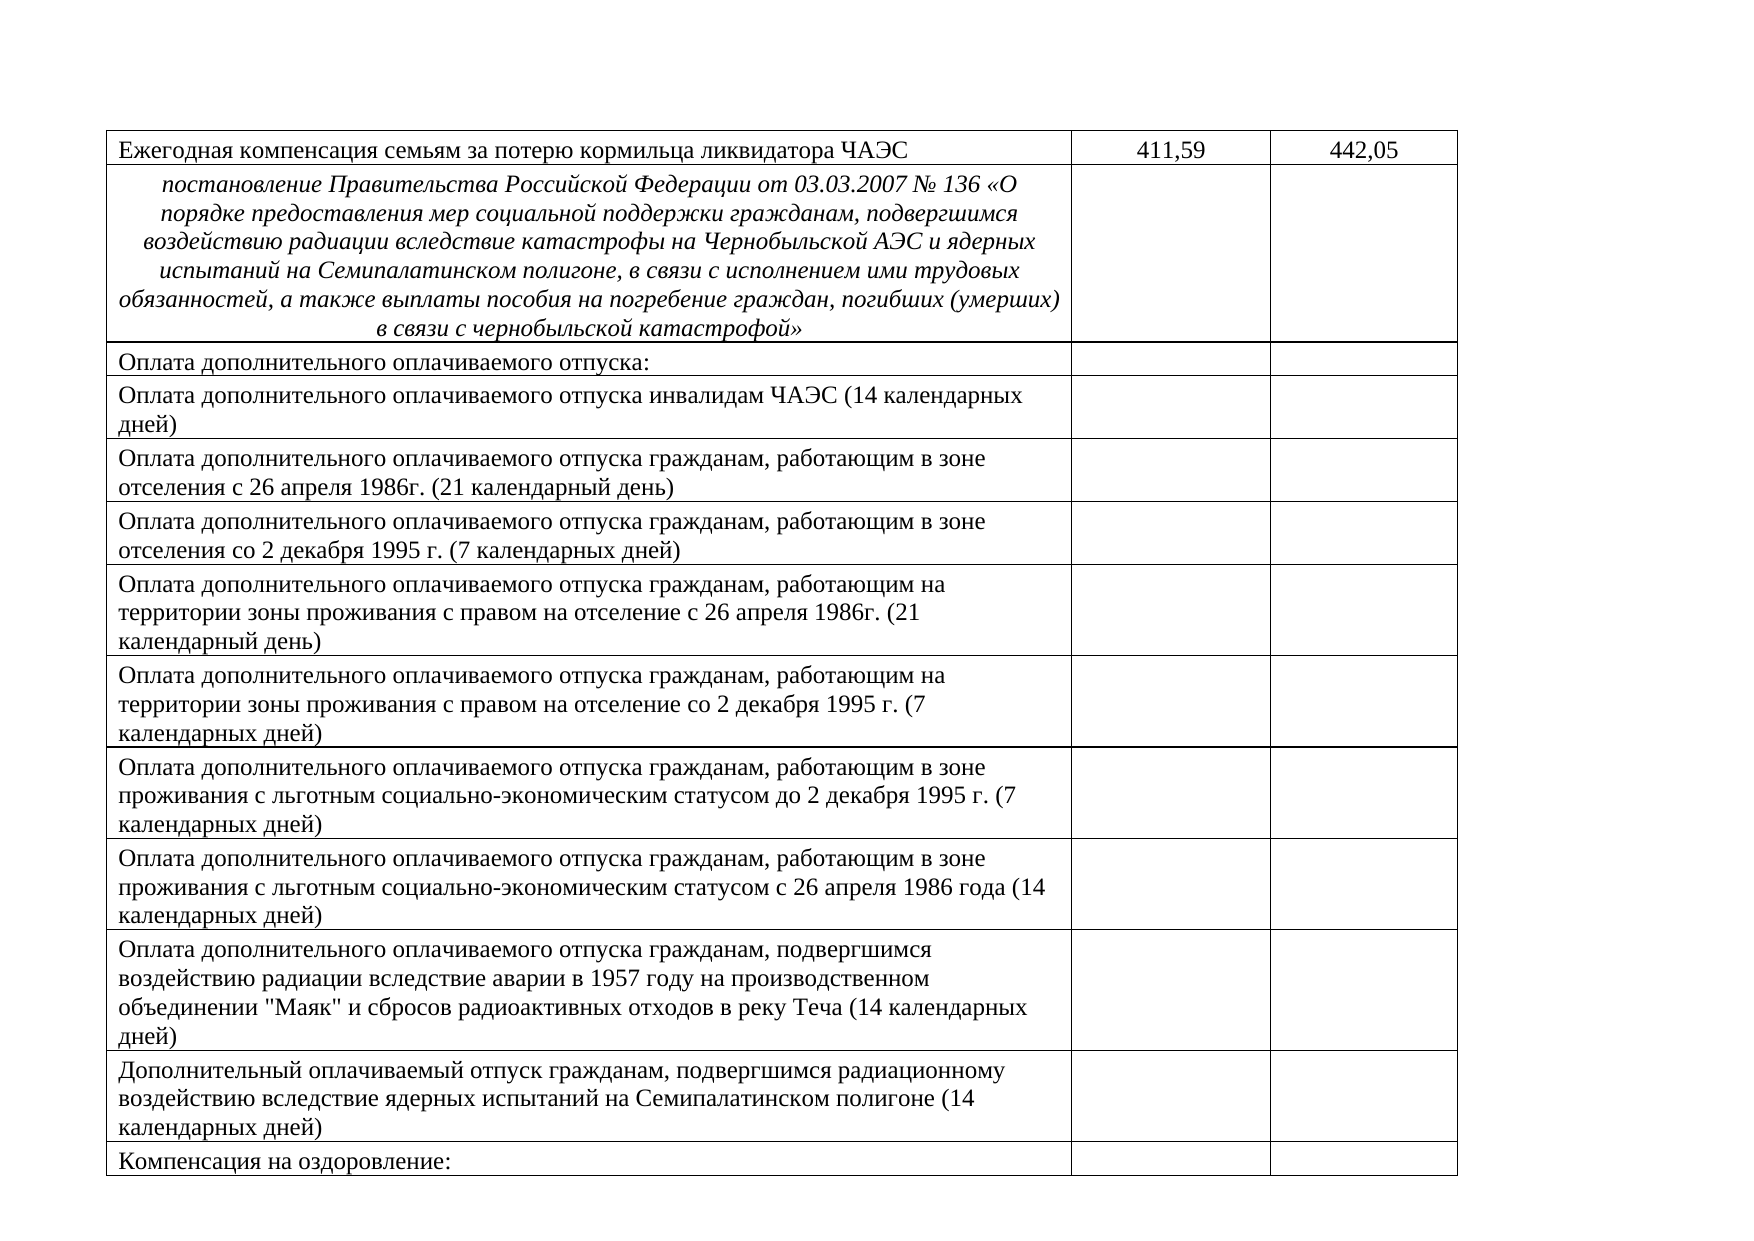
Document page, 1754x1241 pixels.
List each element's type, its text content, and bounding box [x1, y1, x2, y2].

table_cell [1072, 930, 1270, 1049]
table_cell [1271, 656, 1457, 746]
table_cell постановление Правительства Российской Федерации от 03.03.2007 № 136 «О порядке предоставления мер социальной поддержки гражданам, подвергшимся воздействию радиации вследствие катастрофы на Чернобыльской АЭС и ядерных испытаний на Семипалатинском полигоне, в связи с исполнением ими трудовых обязанностей, а также выплаты пособия на погребение граждан, погибших (умерших) в связи с чернобыльской катастрофой» [107, 165, 1071, 341]
table_cell Компенсация на оздоровление: [107, 1142, 1071, 1175]
table_cell [1271, 565, 1457, 655]
table_cell [1072, 748, 1270, 838]
table_cell [1072, 1142, 1270, 1175]
table_cell 442,05 [1271, 131, 1457, 164]
table_cell Оплата дополнительного оплачиваемого отпуска гражданам, работающим на территории зоны проживания с правом на отселение со 2 декабря 1995 г. (7 календарных дней) [107, 656, 1071, 746]
table_cell [1271, 343, 1457, 375]
table_cell [1072, 343, 1270, 375]
table_cell [1271, 748, 1457, 838]
table_cell Оплата дополнительного оплачиваемого отпуска гражданам, работающим в зоне проживания с льготным социально-экономическим статусом до 2 декабря 1995 г. (7 календарных дней) [107, 748, 1071, 838]
table_cell [1072, 839, 1270, 929]
table_cell [1072, 502, 1270, 563]
table_cell [1271, 930, 1457, 1049]
table_cell [1072, 165, 1270, 341]
table_cell [1072, 656, 1270, 746]
table_cell Оплата дополнительного оплачиваемого отпуска гражданам, работающим в зоне проживания с льготным социально-экономическим статусом с 26 апреля 1986 года (14 календарных дней) [107, 839, 1071, 929]
table_cell Оплата дополнительного оплачиваемого отпуска инвалидам ЧАЭС (14 календарных дней) [107, 376, 1071, 438]
table_cell [1072, 1051, 1270, 1141]
table_cell 411,59 [1072, 131, 1270, 164]
table_cell Оплата дополнительного оплачиваемого отпуска гражданам, работающим в зоне отселения с 26 апреля 1986г. (21 календарный день) [107, 439, 1071, 501]
table_cell Оплата дополнительного оплачиваемого отпуска гражданам, работающим на территории зоны проживания с правом на отселение с 26 апреля 1986г. (21 календарный день) [107, 565, 1071, 655]
table_cell Оплата дополнительного оплачиваемого отпуска гражданам, работающим в зоне отселения со 2 декабря 1995 г. (7 календарных дней) [107, 502, 1071, 563]
table_cell [1271, 1142, 1457, 1175]
table_cell Дополнительный оплачиваемый отпуск гражданам, подвергшимся радиационному воздействию вследствие ядерных испытаний на Семипалатинском полигоне (14 календарных дней) [107, 1051, 1071, 1141]
table_cell Оплата дополнительного оплачиваемого отпуска гражданам, подвергшимся воздействию радиации вследствие аварии в 1957 году на производственном объединении "Маяк" и сбросов радиоактивных отходов в реку Теча (14 календарных дней) [107, 930, 1071, 1049]
table_cell Ежегодная компенсация семьям за потерю кормильца ликвидатора ЧАЭС [107, 131, 1071, 164]
table_cell [1271, 439, 1457, 501]
table_cell [1271, 376, 1457, 438]
table_cell [1271, 839, 1457, 929]
table_cell [1271, 1051, 1457, 1141]
table_cell [1271, 502, 1457, 563]
table_cell [1072, 439, 1270, 501]
table_cell Оплата дополнительного оплачиваемого отпуска: [107, 343, 1071, 375]
table_cell [1271, 165, 1457, 341]
table_cell [1072, 376, 1270, 438]
table_cell [1072, 565, 1270, 655]
